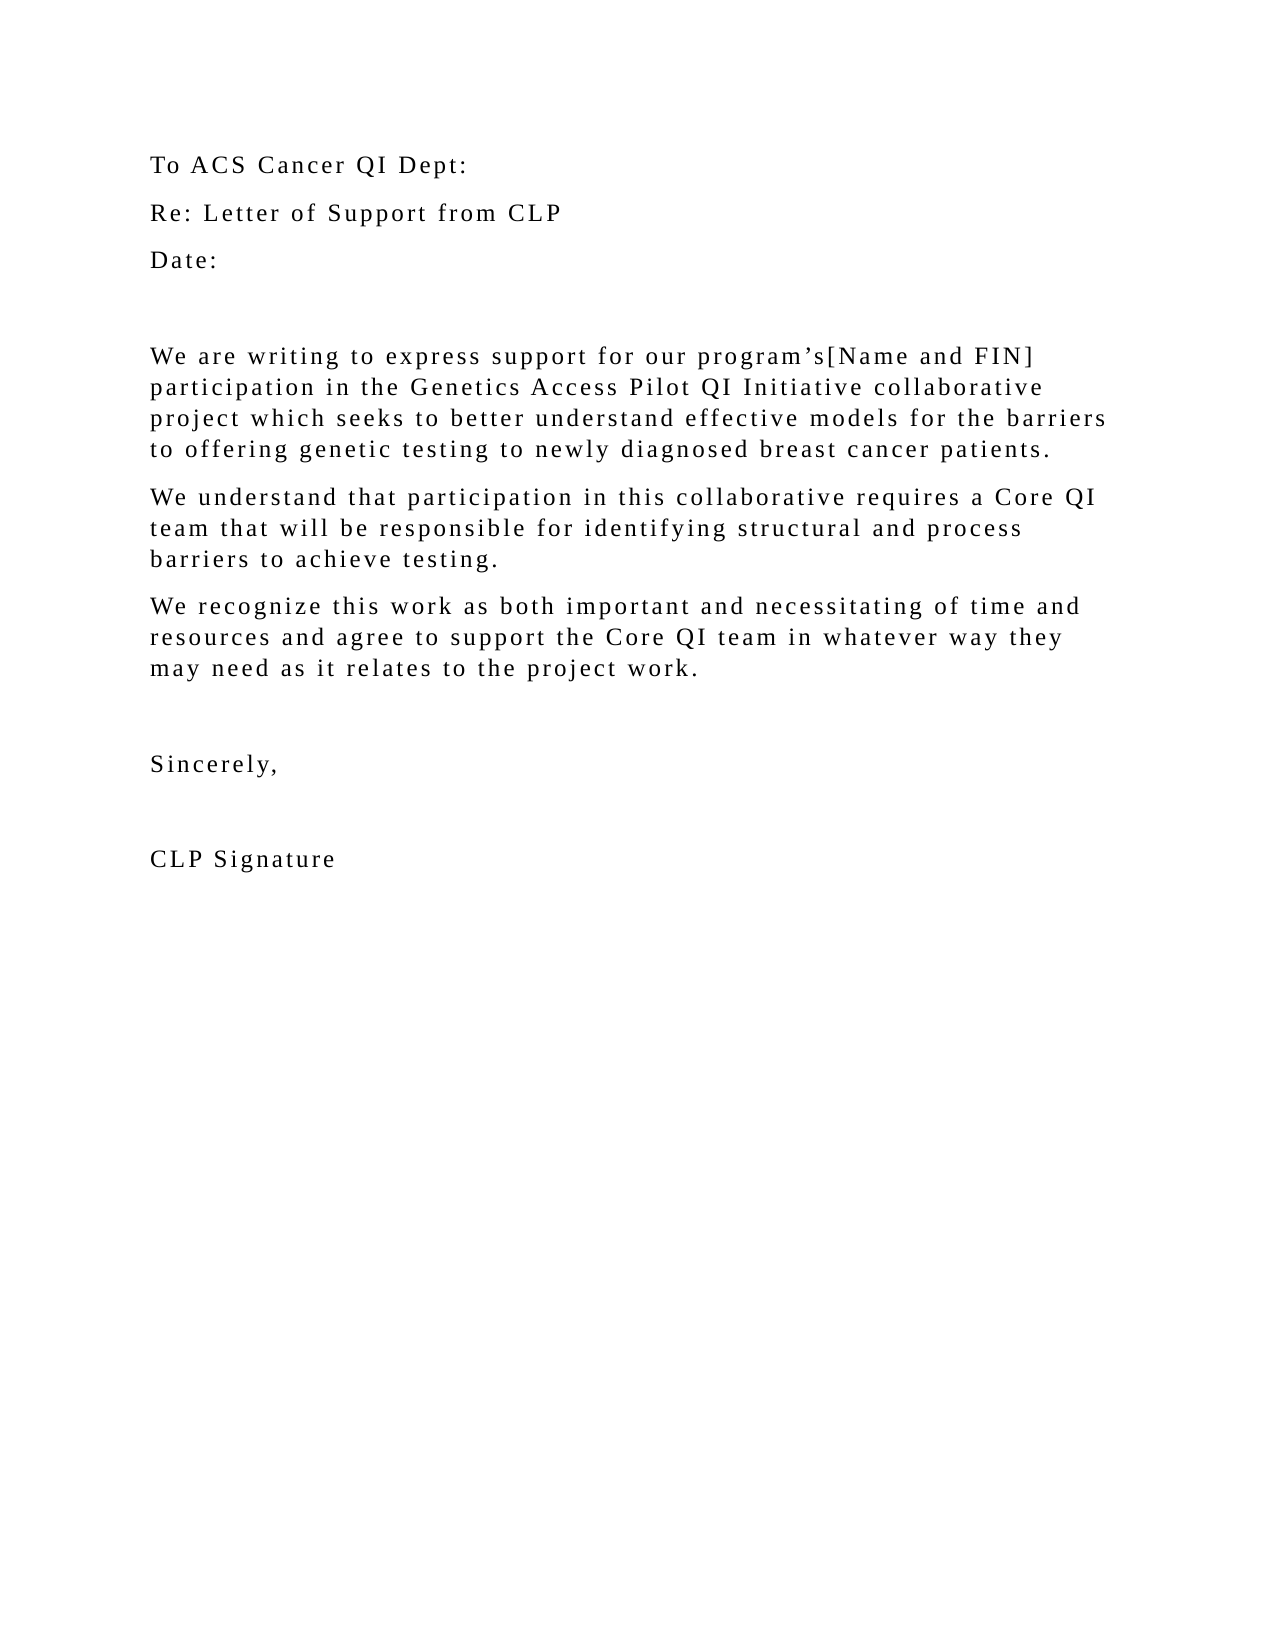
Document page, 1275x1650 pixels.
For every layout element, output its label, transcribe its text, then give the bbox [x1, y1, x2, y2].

text We are writing to express support for our program’s[Name and FIN] participation in the Genetics Access Pilot QI Initiative collaborative project which seeks to better understand effective models for the barriers to offering genetic testing to newly diagnosed breast cancer patients. [150, 341, 1125, 463]
text We recognize this work as both important and necessitating of time and resources and agree to support the Core QI team in whatever way they may need as it relates to the project work. [150, 591, 1125, 682]
text Sincerely, [150, 749, 1125, 778]
text Re: Letter of Support from CLP [150, 198, 1125, 226]
text CLP Signature [150, 844, 1125, 873]
text Date: [150, 245, 1125, 274]
text To ACS Cancer QI Dept: [150, 150, 1125, 179]
text We understand that participation in this collaborative requires a Core QI team that will be responsible for identifying structural and process barriers to achieve testing. [150, 482, 1125, 572]
